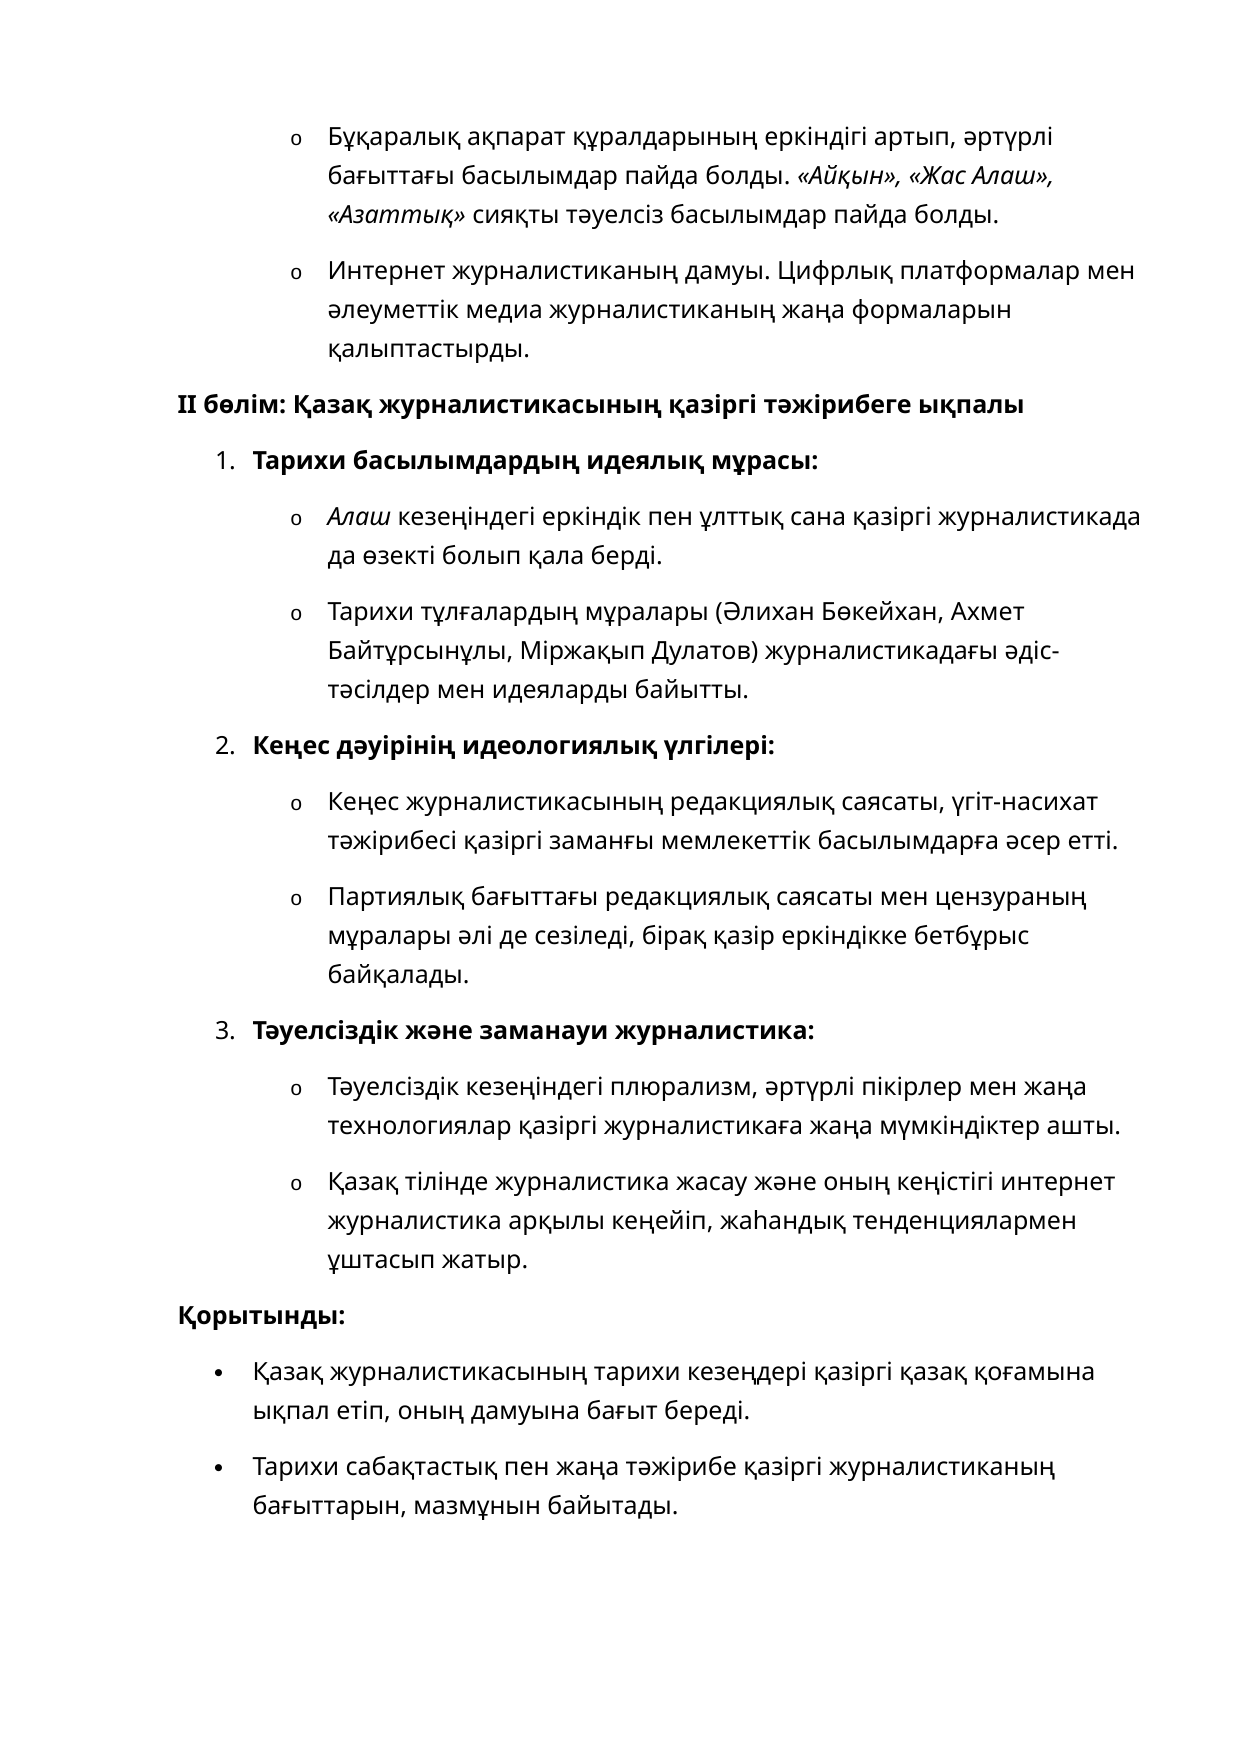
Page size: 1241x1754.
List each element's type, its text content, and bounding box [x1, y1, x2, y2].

list Кеңес журналистикасының редакциялық саясаты, үгіт-насихат тәжірибесі қазіргі заманғы мемлекеттік басылымдарға әсер етті. [290, 783, 1152, 856]
list Тарихи сабақтастық пен жаңа тәжірибе қазіргі журналистиканың бағыттарын, мазмұнын байытады. [215, 1448, 1152, 1521]
list Қазақ журналистикасының тарихи кезеңдері қазіргі қазақ қоғамына ықпал етіп, оның дамуына бағыт береді. [215, 1353, 1152, 1426]
list Қазақ тілінде журналистика жасау және оның кеңістігі интернет журналистика арқылы кеңейіп, жаһандық тенденциялармен ұштасып жатыр. [290, 1163, 1152, 1276]
text II бөлім: Қазақ журналистикасының қазіргі тәжірибеге ықпалы [177, 386, 1152, 421]
list Тәуелсіздік және заманауи журналистика: [215, 1012, 1152, 1046]
list Интернет журналистиканың дамуы. Цифрлық платформалар мен әлеуметтік медиа журналистиканың жаңа формаларын қалыптастырды. [290, 252, 1152, 365]
list Тәуелсіздік кезеңіндегі плюрализм, әртүрлі пікірлер мен жаңа технологиялар қазіргі журналистикаға жаңа мүмкіндіктер ашты. [290, 1068, 1152, 1141]
list Кеңес дәуірінің идеологиялық үлгілері: [215, 727, 1152, 761]
list Алаш кезеңіндегі еркіндік пен ұлттық сана қазіргі журналистикада да өзекті болып қала берді. [290, 498, 1152, 571]
list Бұқаралық ақпарат құралдарының еркіндігі артып, әртүрлі бағыттағы басылымдар пайда болды. «Айқын», «Жас Алаш», «Азаттық» сияқты тәуелсіз басылымдар пайда болды. [290, 118, 1152, 231]
list Тарихи басылымдардың идеялық мұрасы: [215, 442, 1152, 476]
text Қорытынды: [177, 1297, 1152, 1331]
list Партиялық бағыттағы редакциялық саясаты мен цензураның мұралары әлі де сезіледі, бірақ қазір еркіндікке бетбұрыс байқалады. [290, 878, 1152, 991]
list Тарихи тұлғалардың мұралары (Әлихан Бөкейхан, Ахмет Байтұрсынұлы, Міржақып Дулатов) журналистикадағы әдіс-тәсілдер мен идеяларды байытты. [290, 593, 1152, 706]
